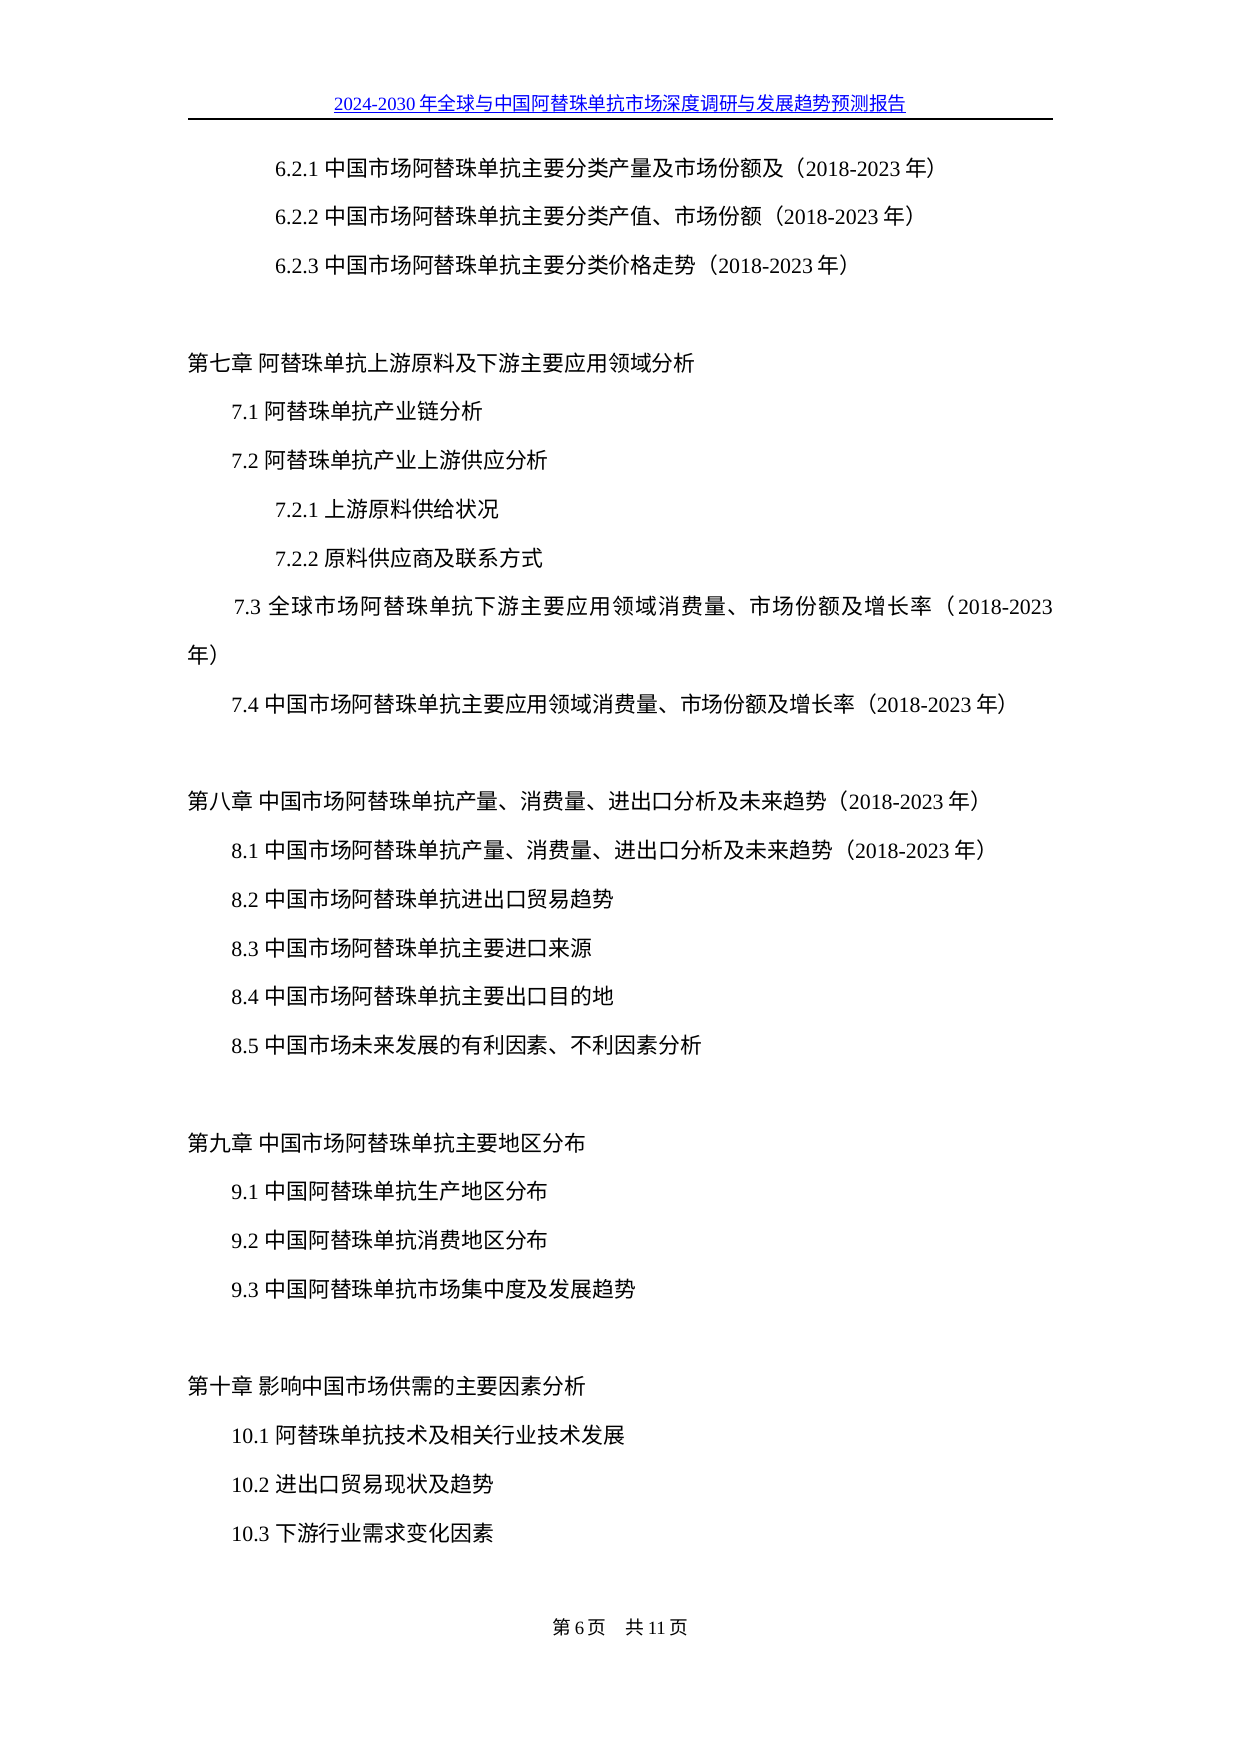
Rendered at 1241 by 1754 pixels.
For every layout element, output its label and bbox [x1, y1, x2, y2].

text [187, 150, 1053, 1548]
